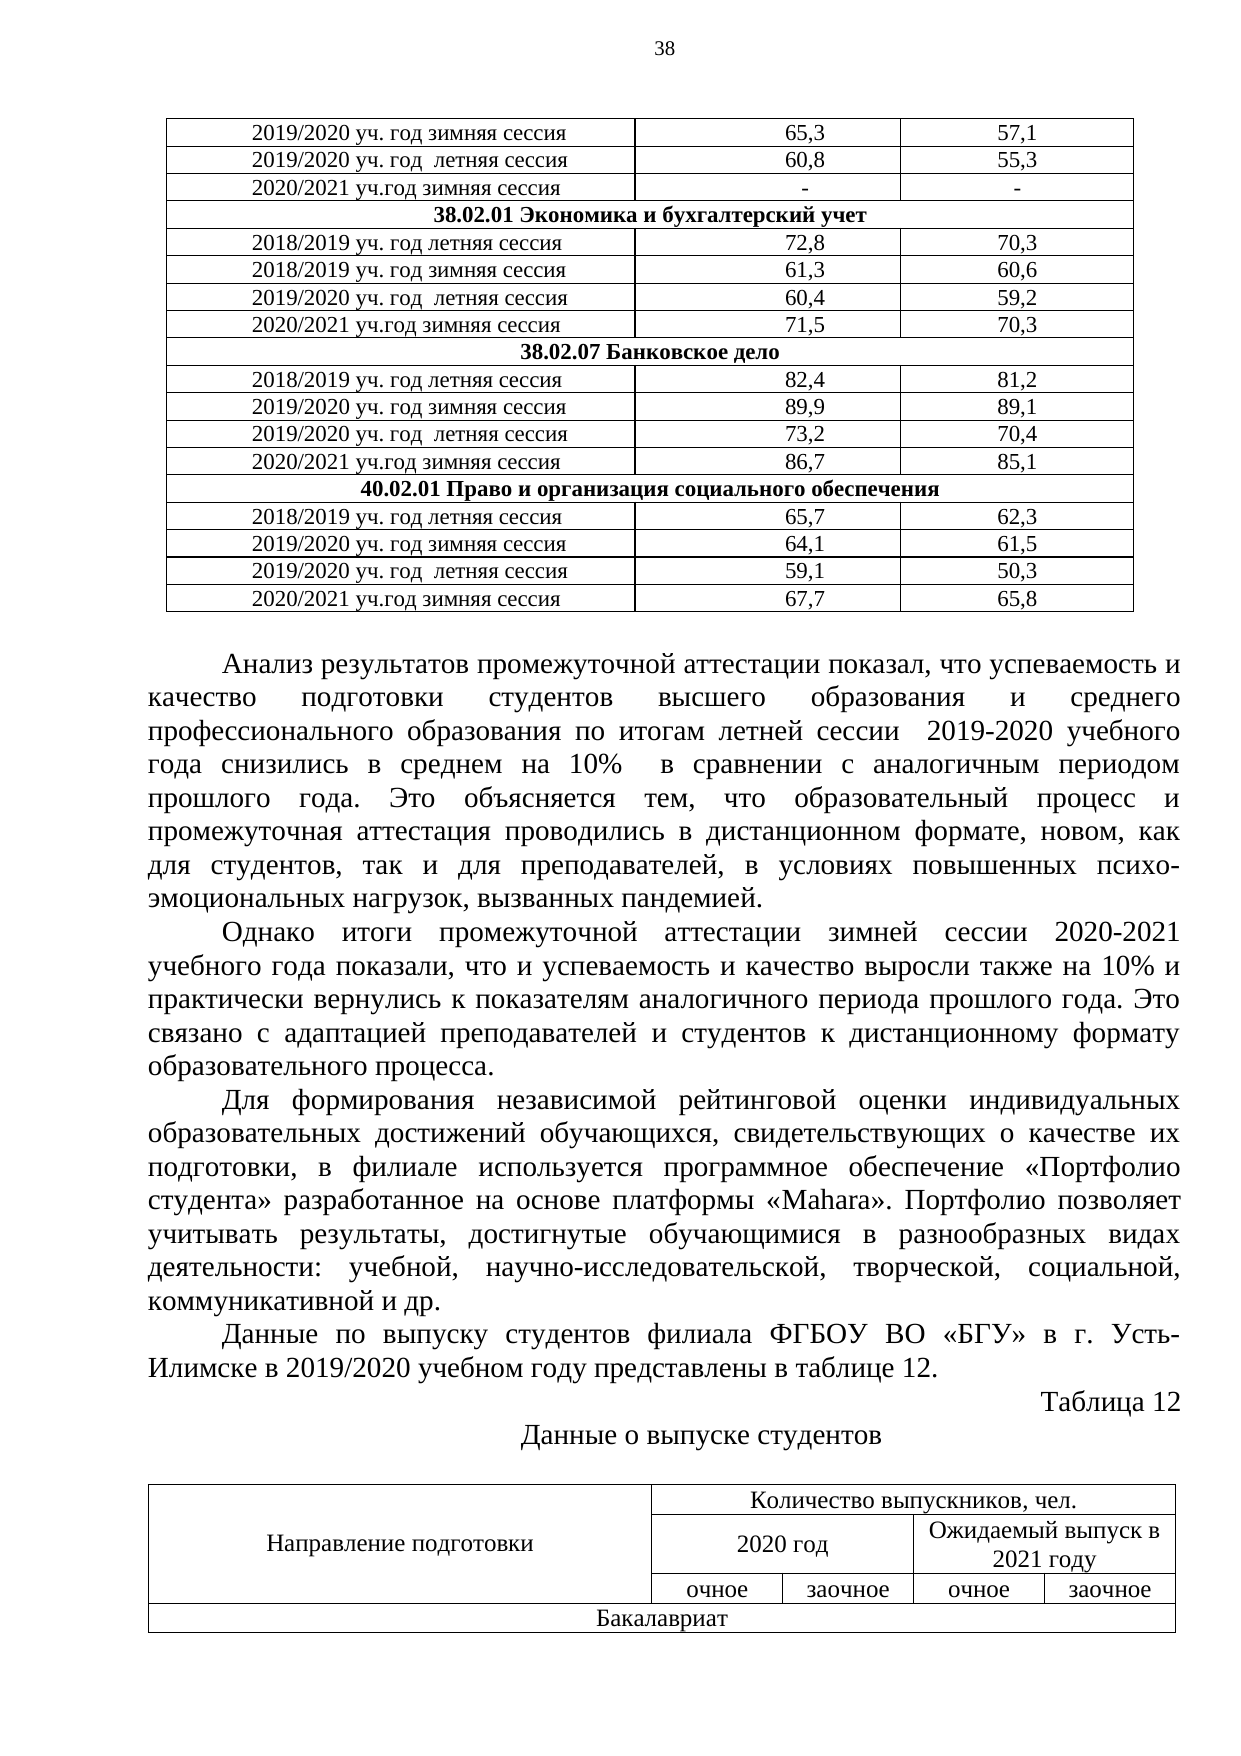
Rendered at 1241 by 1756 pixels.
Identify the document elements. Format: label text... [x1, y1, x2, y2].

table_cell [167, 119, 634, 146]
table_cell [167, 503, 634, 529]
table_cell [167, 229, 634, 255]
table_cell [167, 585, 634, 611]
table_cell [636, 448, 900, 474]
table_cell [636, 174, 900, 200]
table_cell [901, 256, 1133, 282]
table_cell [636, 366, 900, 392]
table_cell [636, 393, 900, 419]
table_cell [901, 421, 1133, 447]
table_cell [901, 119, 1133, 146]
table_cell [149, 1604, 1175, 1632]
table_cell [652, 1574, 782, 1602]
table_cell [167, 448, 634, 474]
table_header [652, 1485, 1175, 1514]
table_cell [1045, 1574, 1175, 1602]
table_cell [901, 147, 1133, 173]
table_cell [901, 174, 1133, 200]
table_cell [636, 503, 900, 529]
text Данные по выпуску студентов филиала ФГБОУ ВО «БГУ» в г. Усть-Илимске в 2019/2020 учебном году представлены в таблице 12. [148, 1317, 1181, 1384]
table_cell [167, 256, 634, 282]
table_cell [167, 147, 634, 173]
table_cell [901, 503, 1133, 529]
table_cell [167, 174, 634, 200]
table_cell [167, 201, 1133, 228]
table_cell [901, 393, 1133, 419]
text Таблица 12 [148, 1384, 1181, 1417]
text Данные о выпуске студентов [148, 1417, 1181, 1451]
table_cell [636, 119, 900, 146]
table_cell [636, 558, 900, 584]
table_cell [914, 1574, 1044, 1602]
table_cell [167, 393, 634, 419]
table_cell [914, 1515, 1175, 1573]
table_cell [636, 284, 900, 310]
text Анализ результатов промежуточной аттестации показал, что успеваемость и качество подготовки студентов высшего образования и среднего профессионального образования по итогам летней сессии 2019-2020 учебного года снизились в среднем на 10% в сравнении с аналогичным периодом прошлого года. Это объясняется тем, что образовательный процесс и промежуточная аттестация проводились в дистанционном формате, новом, как для студентов, так и для преподавателей, в условиях повышенных психо-эмоциональных нагрузок, вызванных пандемией. [148, 646, 1181, 914]
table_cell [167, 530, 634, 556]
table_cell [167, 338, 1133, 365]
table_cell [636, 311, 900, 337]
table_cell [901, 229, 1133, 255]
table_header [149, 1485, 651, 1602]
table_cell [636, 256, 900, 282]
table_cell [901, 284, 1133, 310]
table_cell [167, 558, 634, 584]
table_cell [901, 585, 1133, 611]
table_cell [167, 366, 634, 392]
text Однако итоги промежуточной аттестации зимней сессии 2020-2021 учебного года показали, что и успеваемость и качество выросли также на 10% и практически вернулись к показателям аналогичного периода прошлого года. Это связано с адаптацией преподавателей и студентов к дистанционному формату образовательного процесса. [148, 914, 1181, 1082]
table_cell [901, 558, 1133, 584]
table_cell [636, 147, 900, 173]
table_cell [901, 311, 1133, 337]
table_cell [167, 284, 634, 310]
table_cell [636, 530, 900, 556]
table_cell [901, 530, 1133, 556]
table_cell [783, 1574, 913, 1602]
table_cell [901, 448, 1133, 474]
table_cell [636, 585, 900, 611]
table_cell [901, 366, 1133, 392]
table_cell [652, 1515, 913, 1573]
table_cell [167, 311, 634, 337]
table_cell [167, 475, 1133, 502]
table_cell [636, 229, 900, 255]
text Для формирования независимой рейтинговой оценки индивидуальных образовательных достижений обучающихся, свидетельствующих о качестве их подготовки, в филиале используется программное обеспечение «Портфолио студента» разработанное на основе платформы «Mahara». Портфолио позволяет учитывать результаты, достигнутые обучающимися в разнообразных видах деятельности: учебной, научно-исследовательской, творческой, социальной, коммуникативной и др. [148, 1082, 1181, 1317]
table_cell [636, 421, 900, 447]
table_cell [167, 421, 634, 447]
